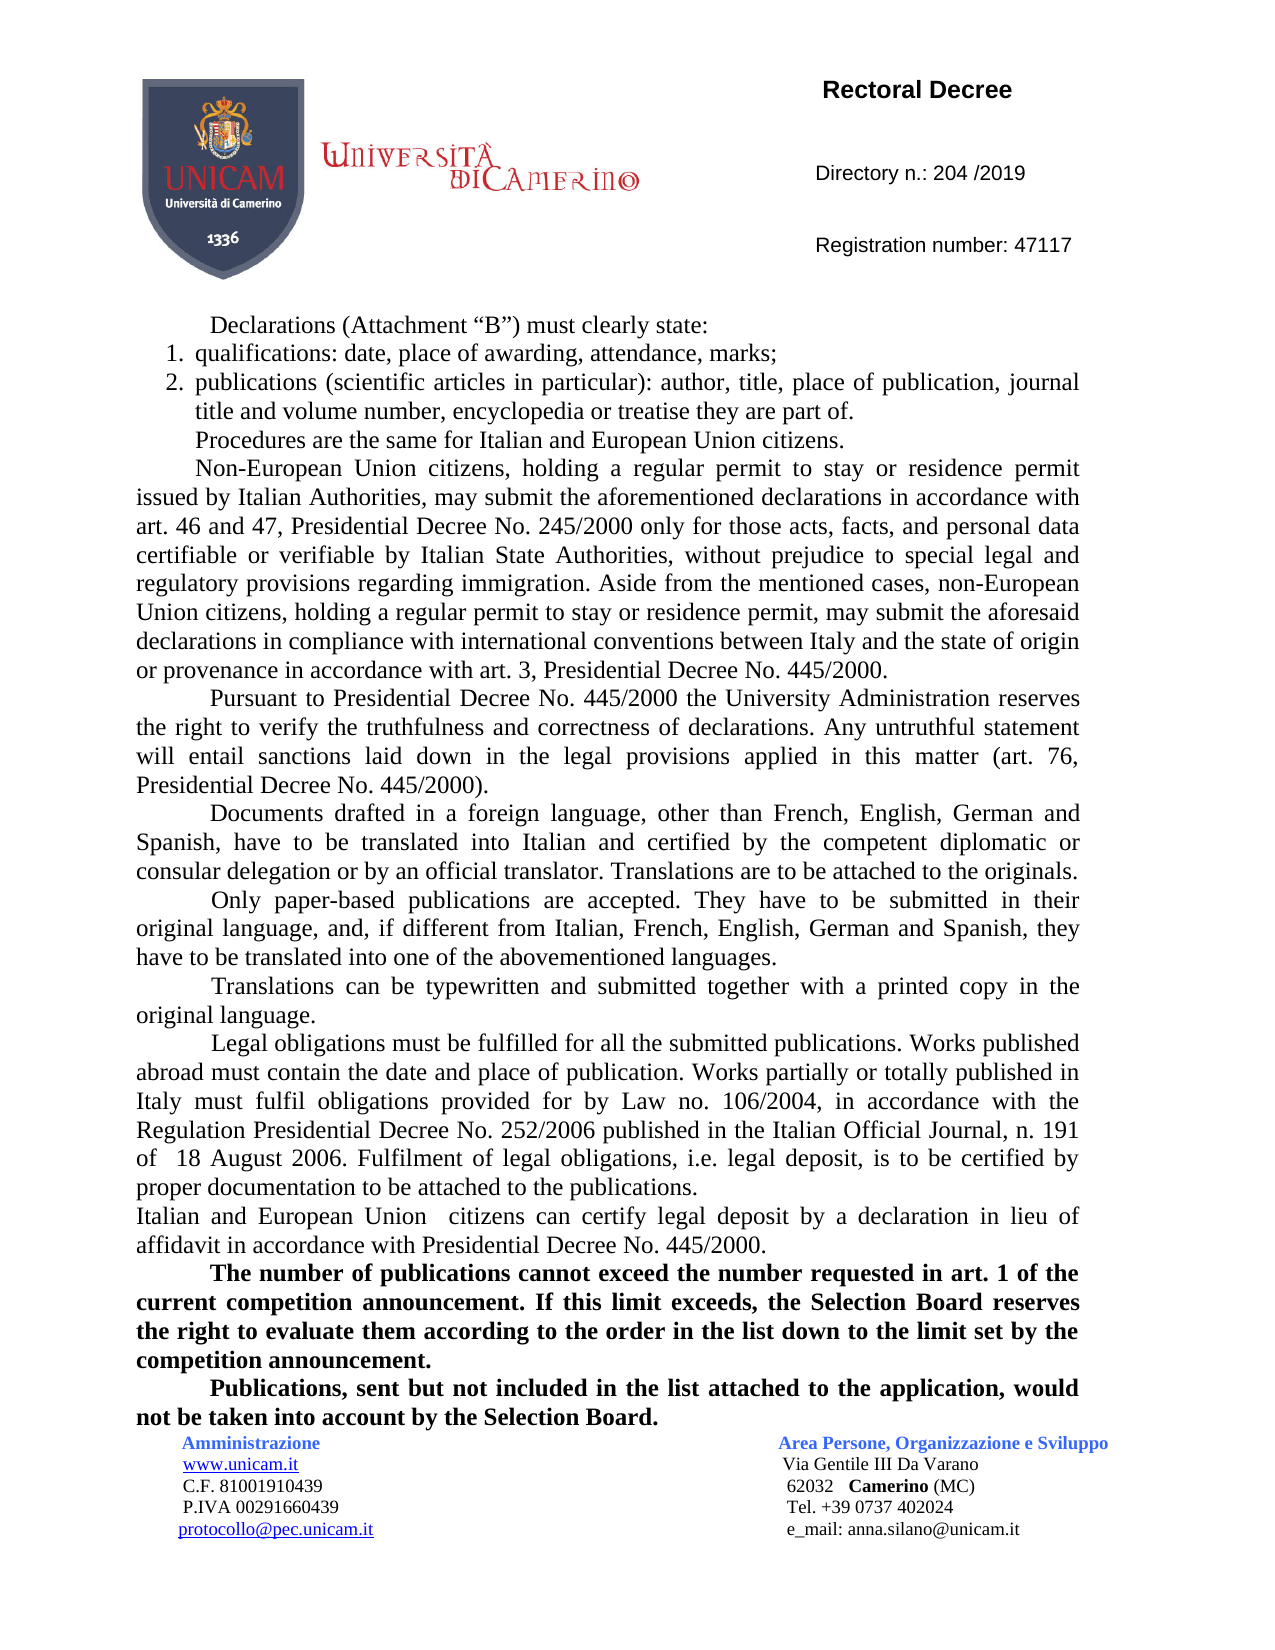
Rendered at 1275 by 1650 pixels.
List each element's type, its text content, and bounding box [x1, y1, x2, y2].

text The number of publications cannot exceed the number requested in art. 1 of the current competition announcement. If this limit exceeds, the Selection Board reserves the right to evaluate them according to the order in the list down to the limit set by the competition announcement. [136, 1258, 1081, 1373]
text Declarations (Attachment “B”) must clearly state: [136, 310, 1081, 338]
text Non-European Union citizens, holding a regular permit to stay or residence permit issued by Italian Authorities, may submit the aforementioned declarations in accordance with art. 46 and 47, Presidential Decree No. 245/2000 only for those acts, facts, and personal data certifiable or verifiable by Italian State Authorities, without prejudice to special legal and regulatory provisions regarding immigration. Aside from the mentioned cases, non-European Union citizens, holding a regular permit to stay or residence permit, may submit the aforesaid declarations in compliance with international conventions between Italy and the state of origin or provenance in accordance with art. 3, Presidential Decree No. 445/2000. [136, 453, 1081, 683]
list publications (scientific articles in particular): author, title, place of publication, journal title and volume number, encyclopedia or treatise they are part of. [165, 367, 1081, 425]
picture [131, 65, 672, 291]
text Only paper-based publications are accepted. They have to be submitted in their original language, and, if different from Italian, French, English, German and Spanish, they have to be translated into one of the abovementioned languages. [136, 885, 1081, 971]
text Translations can be typewritten and submitted together with a printed copy in the original language. [136, 971, 1081, 1028]
text Publications, sent but not included in the list attached to the application, would not be taken into account by the Selection Board. [136, 1373, 1081, 1431]
text Pursuant to Presidential Decree No. 445/2000 the University Administration reserves the right to verify the truthfulness and correctness of declarations. Any untruthful statement will entail sanctions laid down in the legal provisions applied in this matter (art. 76, Presidential Decree No. 445/2000). [136, 683, 1081, 798]
list qualifications: date, place of awarding, attendance, marks; [165, 338, 1081, 367]
text Documents drafted in a foreign language, other than French, English, German and Spanish, have to be translated into Italian and certified by the competent diplomatic or consular delegation or by an official translator. Translations are to be attached to the originals. [136, 798, 1081, 885]
text Italian and European Union citizens can certify legal deposit by a declaration in lieu of affidavit in accordance with Presidential Decree No. 445/2000. [136, 1201, 1081, 1258]
text Legal obligations must be fulfilled for all the submitted publications. Works published abroad must contain the date and place of publication. Works partially or totally published in Italy must fulfil obligations provided for by Law no. 106/2004, in accordance with the Regulation Presidential Decree No. 252/2006 published in the Italian Official Journal, n. 191 of 18 August 2006. Fulfilment of legal obligations, i.e. legal deposit, is to be certified by proper documentation to be attached to the publications. [136, 1028, 1081, 1201]
text Procedures are the same for Italian and European Union citizens. [136, 425, 1081, 453]
